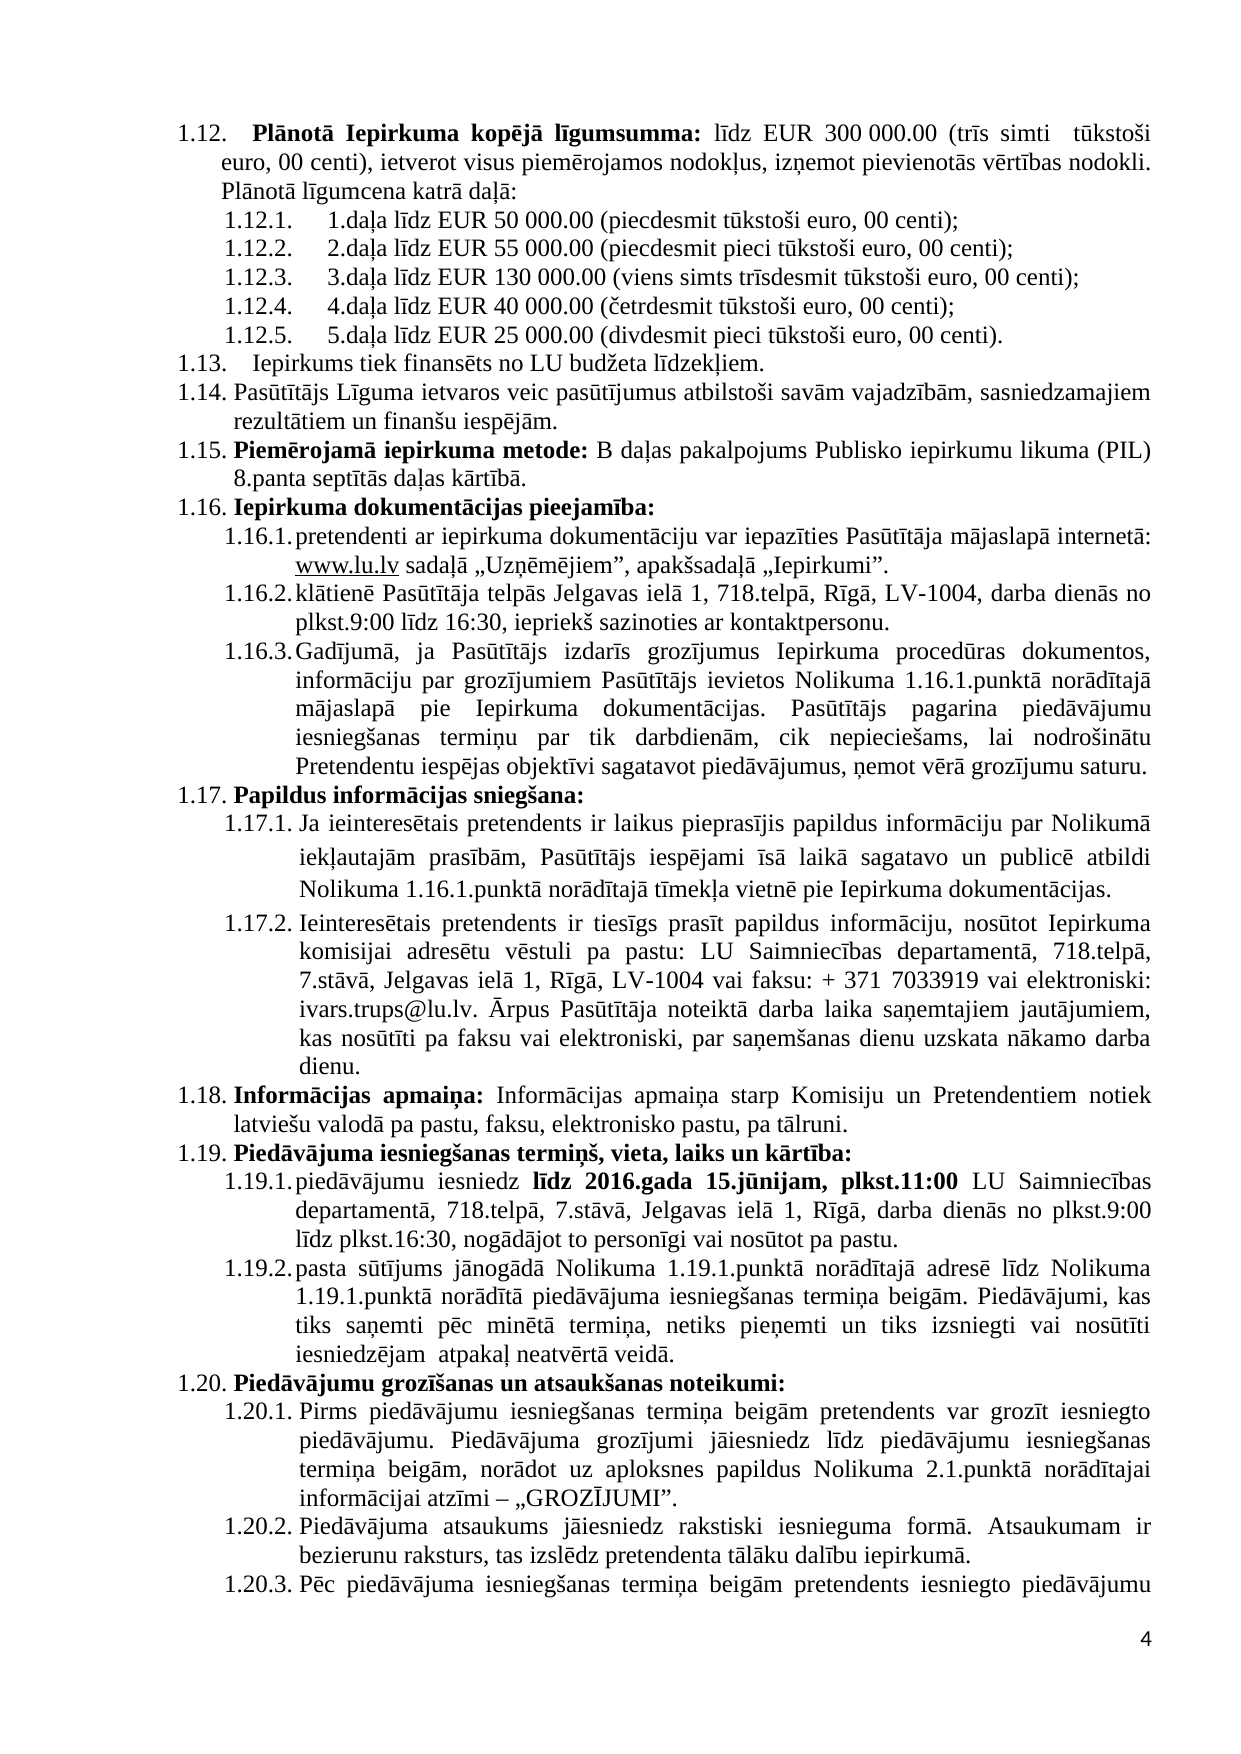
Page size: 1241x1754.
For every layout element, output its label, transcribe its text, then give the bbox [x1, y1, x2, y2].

list Iepirkuma dokumentācijas pieejamība: [177, 492, 1152, 521]
list 5.daļa līdz EUR 25 000.00 (divdesmit pieci tūkstoši euro, 00 centi). [224, 320, 1152, 348]
list pasta sūtījums jānogādā Nolikuma 1.19.1.punktā norādītajā adresē līdz Nolikuma 1.19.1.punktā norādītā piedāvājuma iesniegšanas termiņa beigām. Piedāvājumi, kas tiks saņemti pēc minētā termiņa, netiks pieņemti un tiks izsniegti vai nosūtīti iesniedzējam atpakaļ neatvērtā veidā. [224, 1253, 1152, 1368]
list Pasūtītājs Līguma ietvaros veic pasūtījumus atbilstoši savām vajadzībām, sasniedzamajiem rezultātiem un finanšu iespējām. [177, 377, 1152, 435]
list Pirms piedāvājumu iesniegšanas termiņa beigām pretendents var grozīt iesniegto piedāvājumu. Piedāvājuma grozījumi jāiesniedz līdz piedāvājumu iesniegšanas termiņa beigām, norādot uz aploksnes papildus Nolikuma 2.1.punktā norādītajai informācijai atzīmi – „GROZĪJUMI”. [224, 1396, 1152, 1511]
list 1.daļa līdz EUR 50 000.00 (piecdesmit tūkstoši euro, 00 centi); [224, 205, 1152, 233]
list klātienē Pasūtītāja telpās Jelgavas ielā 1, 718.telpā, Rīgā, LV-1004, darba dienās no plkst.9:00 līdz 16:30, iepriekš sazinoties ar kontaktpersonu. [224, 578, 1152, 636]
list Informācijas apmaiņa: Informācijas apmaiņa starp Komisiju un Pretendentiem notiek latviešu valodā pa pastu, faksu, elektronisko pastu, pa tālruni. [177, 1080, 1152, 1138]
list Iepirkums tiek finansēts no LU budžeta līdzekļiem. [177, 348, 1152, 377]
list Piedāvājuma atsaukums jāiesniedz rakstiski iesnieguma formā. Atsaukumam ir bezierunu raksturs, tas izslēdz pretendenta tālāku dalību iepirkumā. [224, 1511, 1152, 1569]
list Piemērojamā iepirkuma metode: B daļas pakalpojums Publisko iepirkumu likuma (PIL) 8.panta septītās daļas kārtībā. [177, 435, 1152, 492]
list Papildus informācijas sniegšana: [177, 780, 1152, 808]
list Piedāvājuma iesniegšanas termiņš, vieta, laiks un kārtība: [177, 1138, 1152, 1166]
list Ja ieinteresētais pretendents ir laikus pieprasījis papildus informāciju par Nolikumā iekļautajām prasībām, Pasūtītājs iespējami īsā laikā sagatavo un publicē atbildi Nolikuma 1.16.1.punktā norādītajā tīmekļa vietnē pie Iepirkuma dokumentācijas. [224, 808, 1152, 903]
list Gadījumā, ja Pasūtītājs izdarīs grozījumus Iepirkuma procedūras dokumentos, informāciju par grozījumiem Pasūtītājs ievietos Nolikuma 1.16.1.punktā norādītajā mājaslapā pie Iepirkuma dokumentācijas. Pasūtītājs pagarina piedāvājumu iesniegšanas termiņu par tik darbdienām, cik nepieciešams, lai nodrošinātu Pretendentu iespējas objektīvi sagatavot piedāvājumus, ņemot vērā grozījumu saturu. [224, 636, 1152, 780]
list Piedāvājumu grozīšanas un atsaukšanas noteikumi: [177, 1368, 1152, 1396]
list Plānotā Iepirkuma kopējā līgumsumma: līdz EUR 300 000.00 (trīs simti tūkstoši euro, 00 centi), ietverot visus piemērojamos nodokļus, izņemot pievienotās vērtības nodokli. Plānotā līgumcena katrā daļā: [177, 118, 1152, 205]
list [224, 1569, 1152, 1598]
list Ieinteresētais pretendents ir tiesīgs prasīt papildus informāciju, nosūtot Iepirkuma komisijai adresētu vēstuli pa pastu: LU Saimniecības departamentā, 718.telpā, 7.stāvā, Jelgavas ielā 1, Rīgā, LV-1004 vai faksu: + 371 7033919 vai elektroniski: ivars.trups@lu.lv. Ārpus Pasūtītāja noteiktā darba laika saņemtajiem jautājumiem, kas nosūtīti pa faksu vai elektroniski, par saņemšanas dienu uzskata nākamo darba dienu. [224, 908, 1152, 1080]
list 3.daļa līdz EUR 130 000.00 (viens simts trīsdesmit tūkstoši euro, 00 centi); [224, 262, 1152, 291]
list 4.daļa līdz EUR 40 000.00 (četrdesmit tūkstoši euro, 00 centi); [224, 291, 1152, 320]
list piedāvājumu iesniedz līdz 2016.gada 15.jūnijam, plkst.11:00 LU Saimniecības departamentā, 718.telpā, 7.stāvā, Jelgavas ielā 1, Rīgā, darba dienās no plkst.9:00 līdz plkst.16:30, nogādājot to personīgi vai nosūtot pa pastu. [224, 1166, 1152, 1253]
list 2.daļa līdz EUR 55 000.00 (piecdesmit pieci tūkstoši euro, 00 centi); [224, 233, 1152, 262]
list pretendenti ar iepirkuma dokumentāciju var iepazīties Pasūtītāja mājaslapā internetā: www.lu.lv sadaļā „Uzņēmējiem”, apakšsadaļā „Iepirkumi”. [224, 521, 1152, 578]
